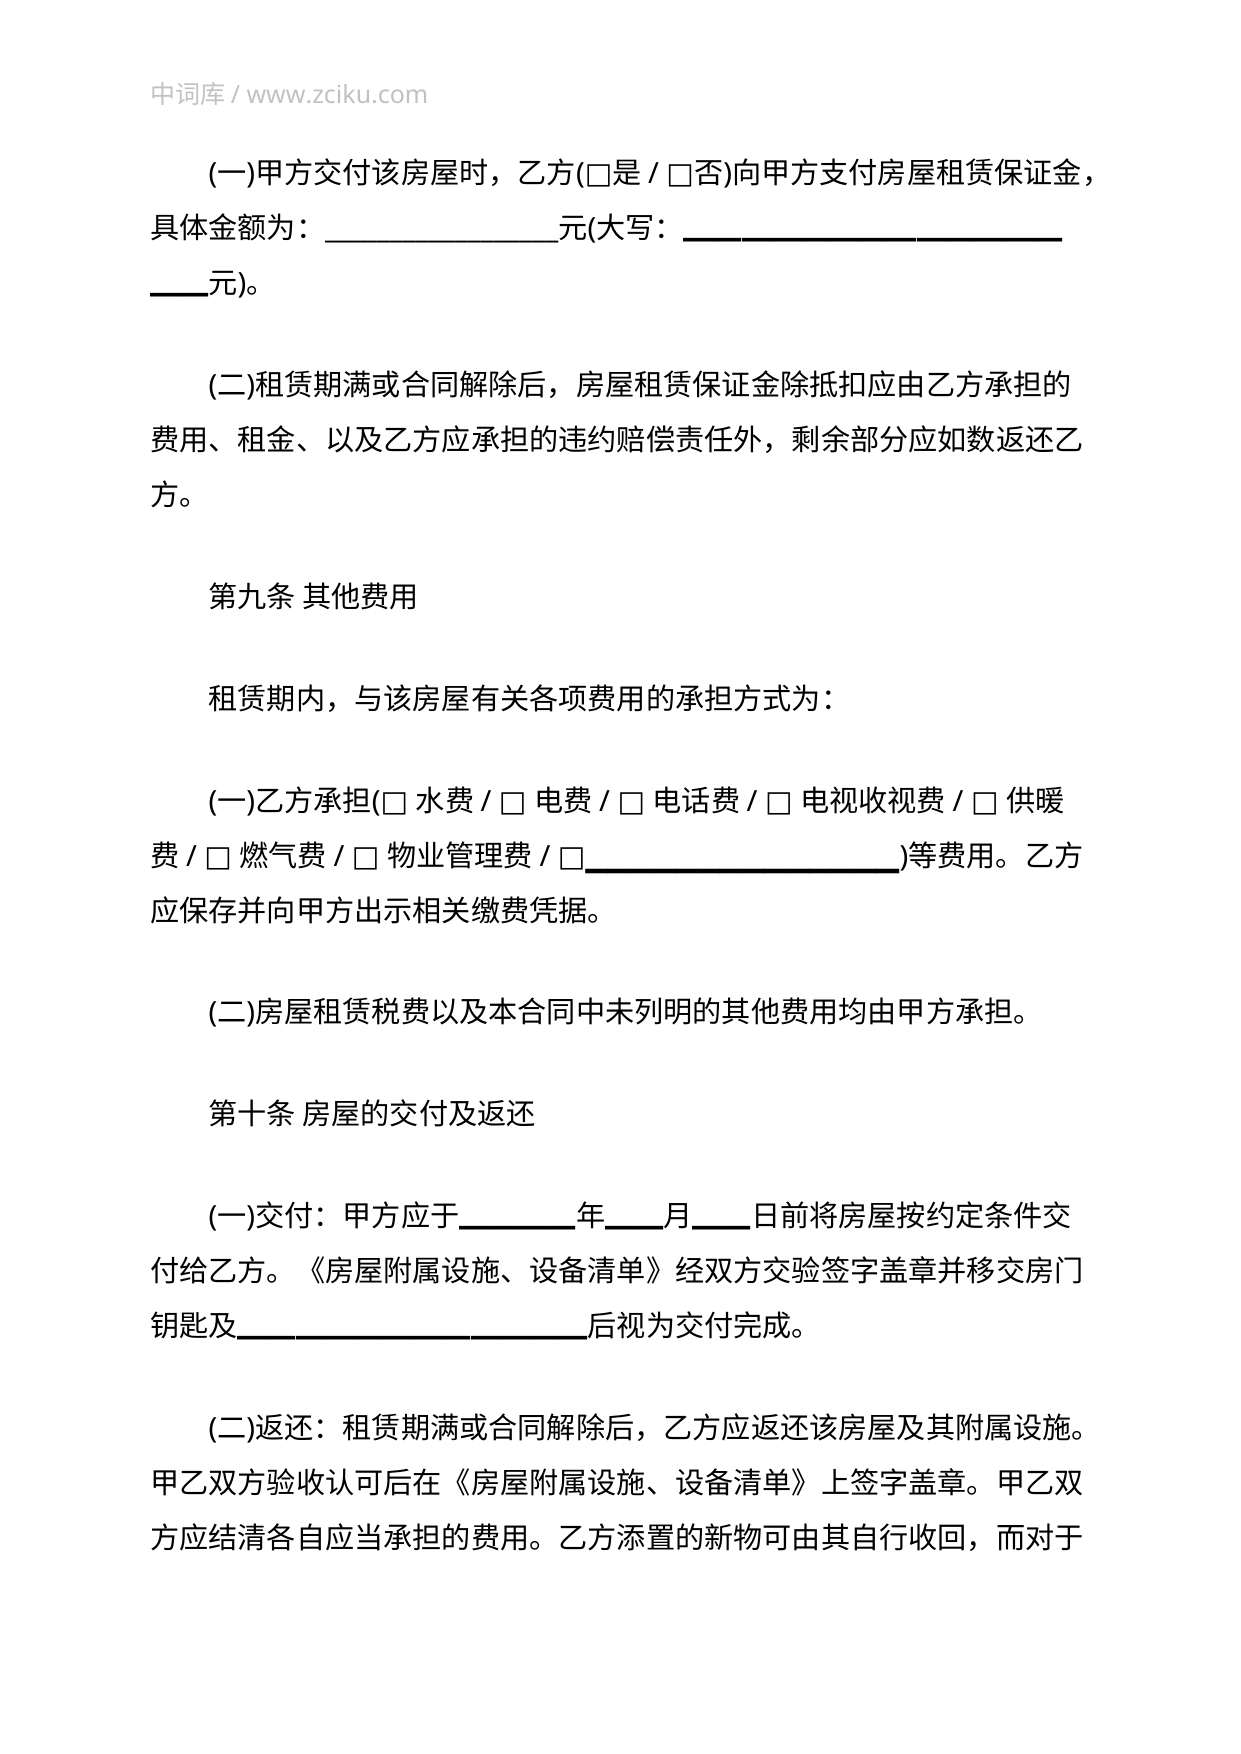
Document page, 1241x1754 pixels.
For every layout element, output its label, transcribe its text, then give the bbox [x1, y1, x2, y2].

text 第九条 其他费用 [150, 574, 1090, 616]
text (一)交付：甲方应于▁▁▁▁年▁▁月▁▁日前将房屋按约定条件交付给乙方。《房屋附属设施、设备清单》经双方交验签字盖章并移交房门钥匙及▁▁▁▁▁▁▁▁▁▁▁▁后视为交付完成。 [150, 1193, 1090, 1345]
text (一)乙方承担(□ 水费 / □ 电费 / □ 电话费 / □ 电视收视费 / □ 供暖费 / □ 燃气费 / □ 物业管理费 / □▁▁▁▁▁▁▁▁▁▁▁▁▁▁)等费用。乙方应保存并向甲方出示相关缴费凭据。 [150, 777, 1090, 929]
text (二)租赁期满或合同解除后，房屋租赁保证金除抵扣应由乙方承担的费用、租金、以及乙方应承担的违约赔偿责任外，剩余部分应如数返还乙方。 [150, 362, 1090, 514]
text 租赁期内，与该房屋有关各项费用的承担方式为： [150, 675, 1090, 718]
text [150, 1404, 1090, 1557]
text 第十条 房屋的交付及返还 [150, 1091, 1090, 1133]
text (二)房屋租赁税费以及本合同中未列明的其他费用均由甲方承担。 [150, 989, 1090, 1031]
text (一)甲方交付该房屋时，乙方(□是 / □否)向甲方支付房屋租赁保证金，具体金额为：__________________元(大写：▁▁▁▁▁▁▁▁▁▁▁▁▁▁▁元)。 [150, 150, 1090, 302]
